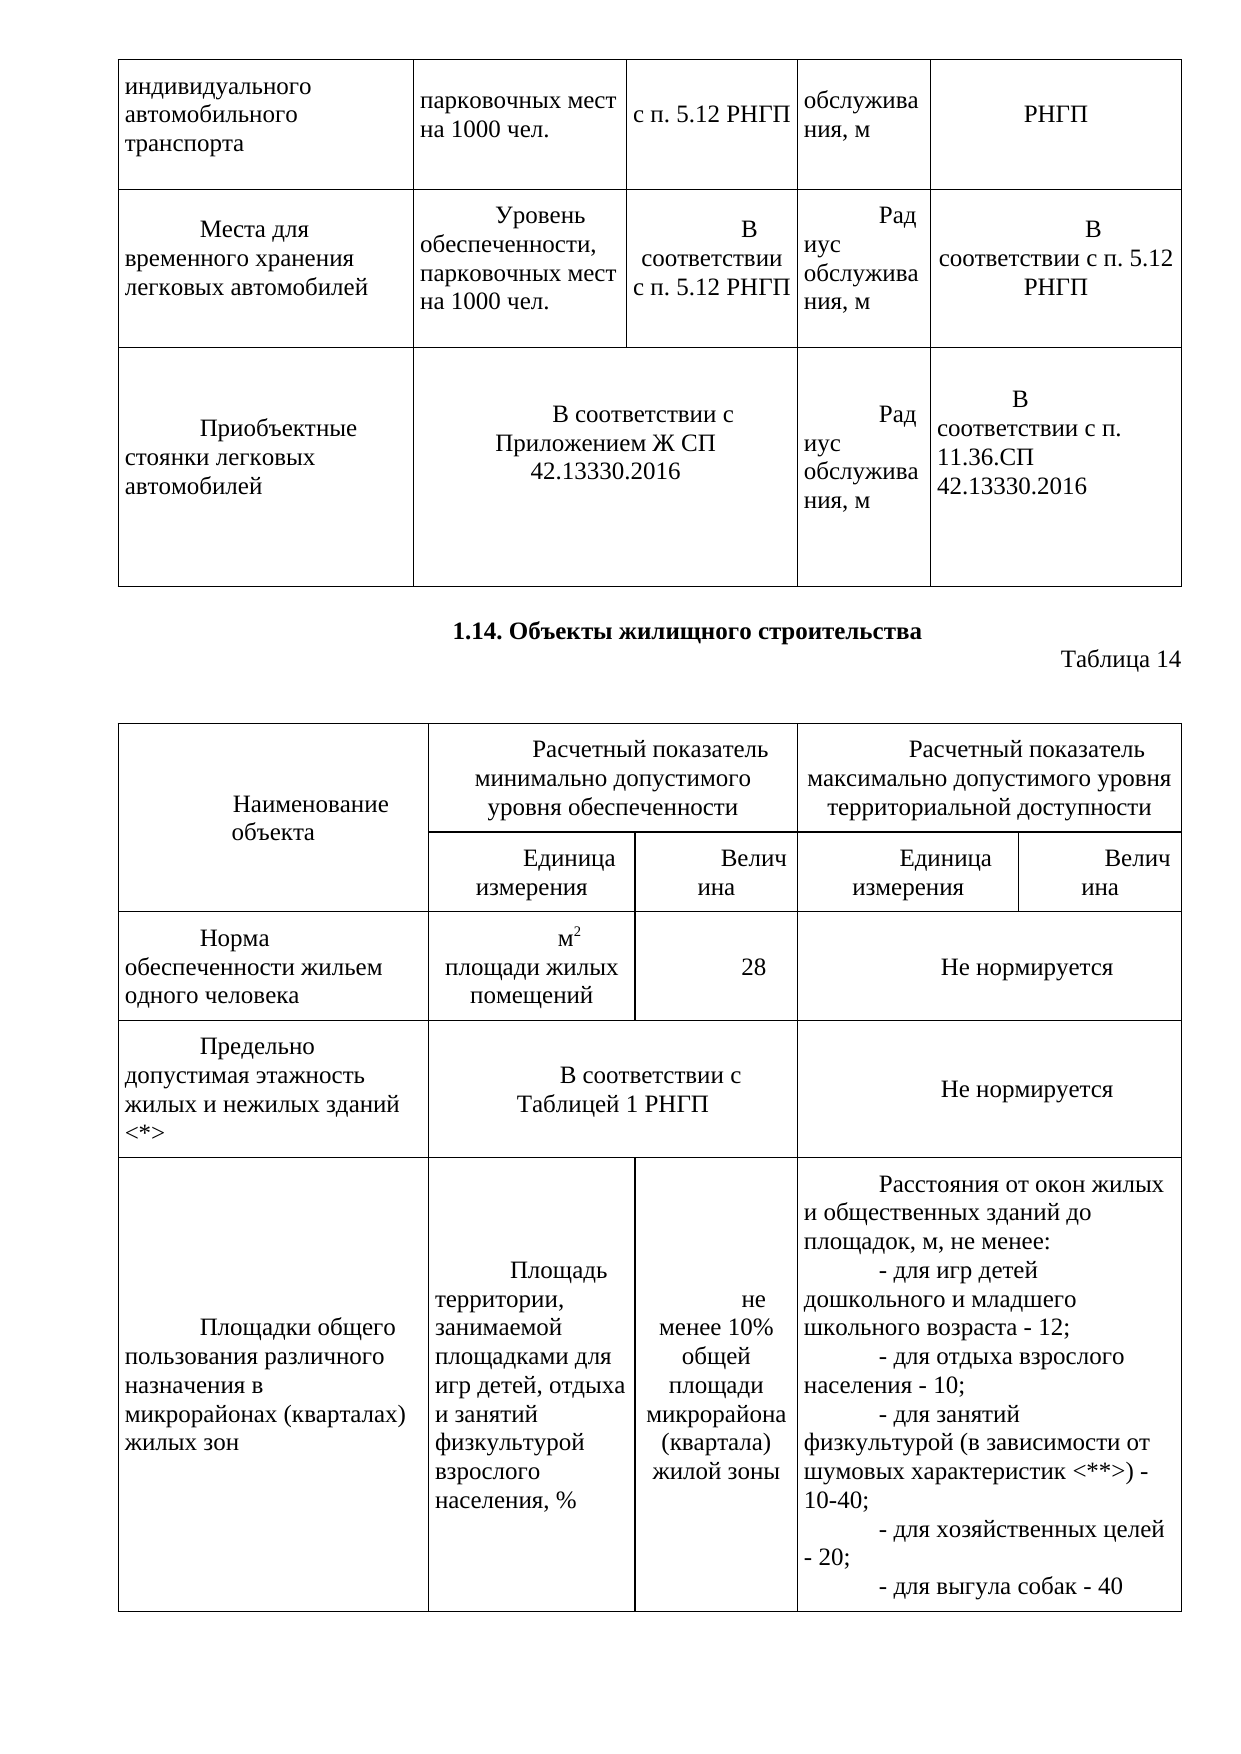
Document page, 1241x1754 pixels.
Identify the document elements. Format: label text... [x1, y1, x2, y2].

table_cell Единица измерения [429, 833, 634, 911]
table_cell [798, 60, 930, 188]
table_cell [414, 60, 626, 188]
table_cell Площадь территории, занимаемой площадками для игр детей, отдыха и занятий физкультурой взрослого населения, % [429, 1158, 634, 1611]
table_cell Площадки общего пользования различного назначения в микрорайонах (кварталах) жилых зон [119, 1158, 428, 1611]
table_header Наименование объекта [119, 724, 428, 911]
table_cell В соответствии с Приложением Ж СП 42.13330.2016 [414, 348, 797, 586]
table_cell В соответствии с п. 11.36.СП 42.13330.2016 [931, 348, 1181, 586]
table_cell Не нормируется [798, 912, 1181, 1020]
table_cell Места для временного хранения легковых автомобилей [119, 190, 413, 347]
table_header Расчетный показатель максимально допустимого уровня территориальной доступности [798, 724, 1181, 831]
table_cell Норма обеспеченности жильем одного человека [119, 912, 428, 1020]
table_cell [119, 60, 413, 188]
table_cell В соответствии с Таблицей 1 РНГП [429, 1021, 797, 1157]
table_cell В соответствии с п. 5.12 РНГП [931, 190, 1181, 347]
table_cell м2 площади жилых помещений [429, 912, 634, 1020]
table_cell 28 [636, 912, 797, 1020]
table_cell Уровень обеспеченности, парковочных мест на 1000 чел. [414, 190, 626, 347]
table_header Расчетный показатель минимально допустимого уровня обеспеченности [429, 724, 797, 831]
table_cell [627, 60, 797, 188]
table_cell Радиус обслуживания, м [798, 190, 930, 347]
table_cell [931, 60, 1181, 188]
table_cell Единица измерения [798, 833, 1018, 911]
text 1.14. Объекты жилищного строительства [118, 616, 1181, 644]
table_cell Расстояния от окон жилых и общественных зданий до площадок, м, не менее: - для игр детей дошкольного и младшего школьного возраста - 12; - для отдыха взрослого населения - 10; - для занятий физкультурой (в зависимости от шумовых характеристик <**>) - 10-40; - для хозяйственных целей - 20; - для выгула собак - 40 [798, 1158, 1181, 1611]
table_cell Приобъектные стоянки легковых автомобилей [119, 348, 413, 586]
table_cell не менее 10% общей площади микрорайона (квартала) жилой зоны [636, 1158, 797, 1611]
table_cell Величина [636, 833, 797, 911]
table_cell Не нормируется [798, 1021, 1181, 1157]
table_cell В соответствии с п. 5.12 РНГП [627, 190, 797, 347]
table_cell Радиус обслуживания, м [798, 348, 930, 586]
text Таблица 14 [118, 644, 1181, 673]
table_cell Величина [1019, 833, 1181, 911]
table_cell Предельно допустимая этажность жилых и нежилых зданий <*> [119, 1021, 428, 1157]
